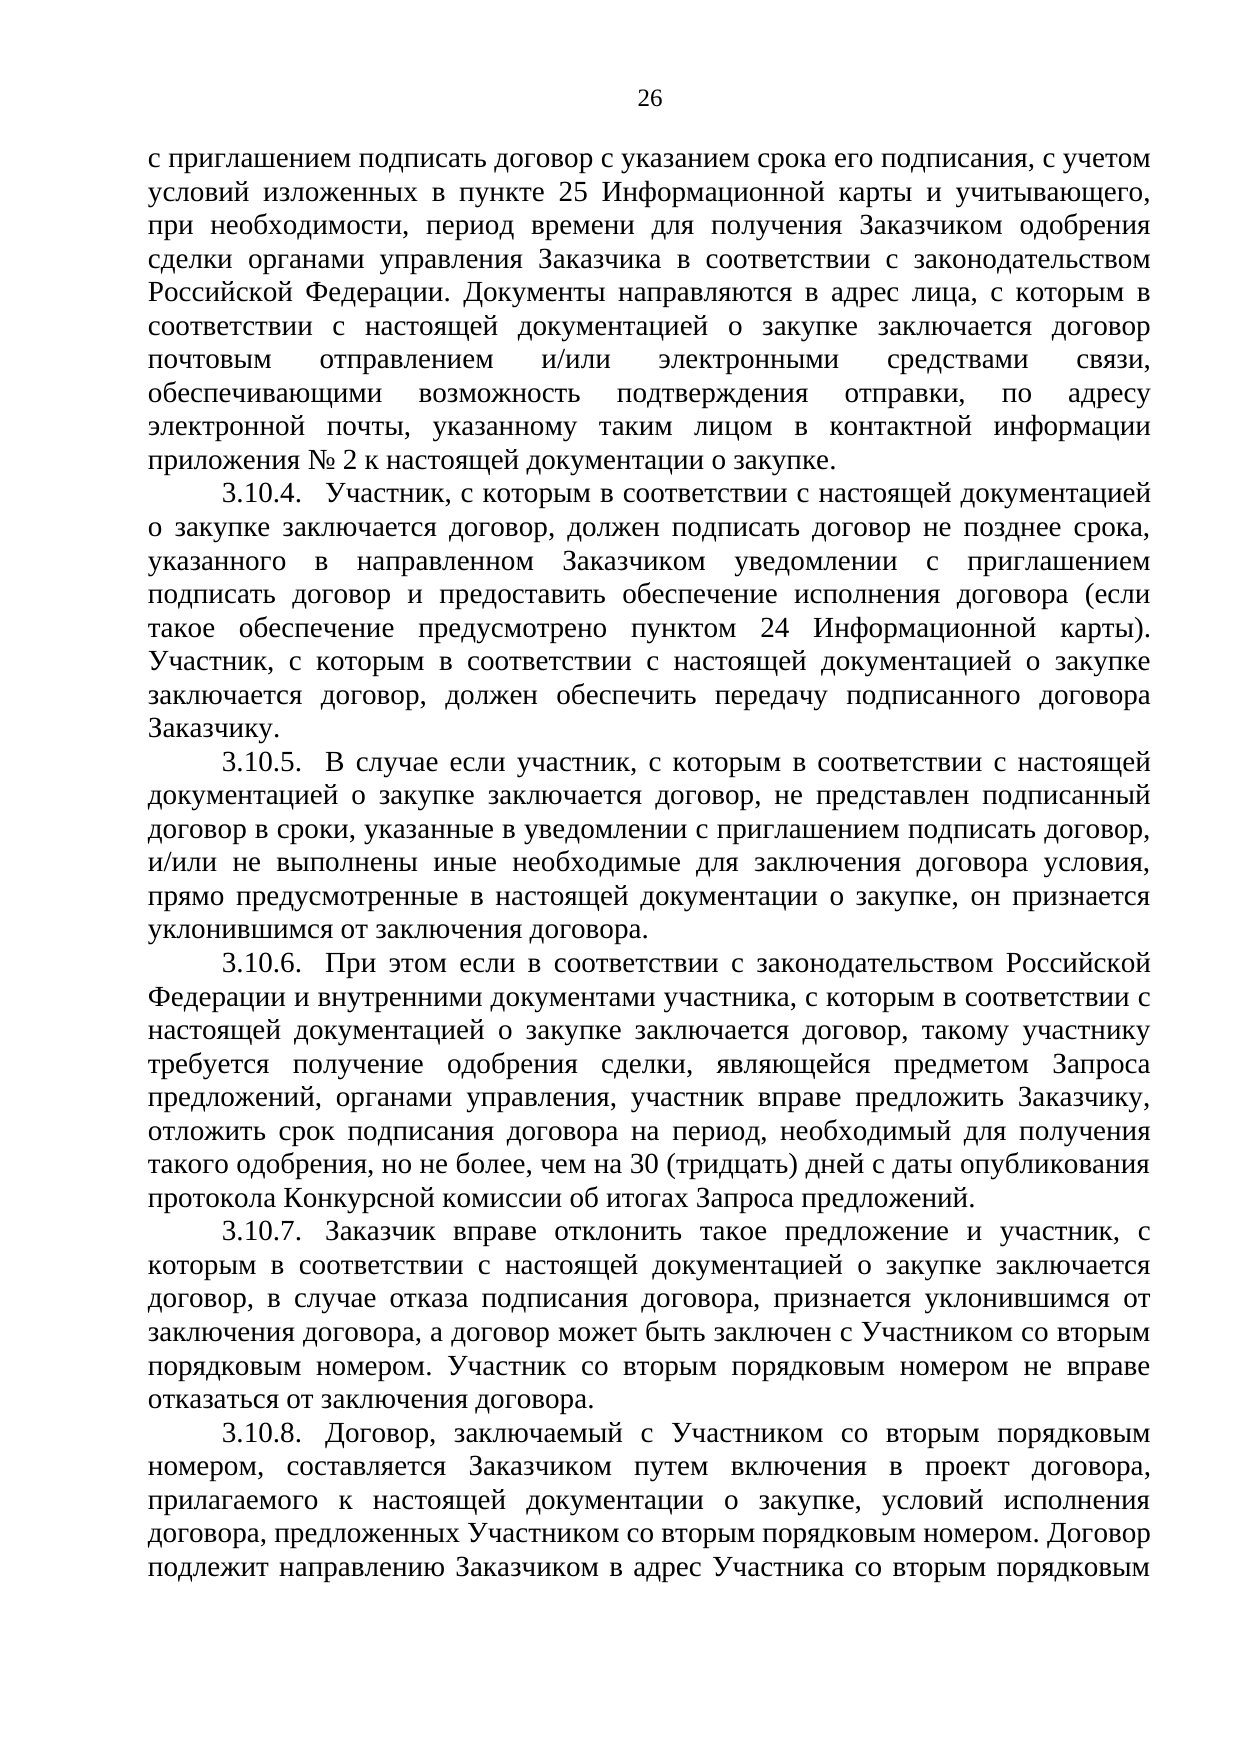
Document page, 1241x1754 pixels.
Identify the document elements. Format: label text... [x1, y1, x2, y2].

list При этом если в соответствии с законодательством Российской Федерации и внутренними документами участника, с которым в соответствии с настоящей документацией о закупке заключается договор, такому участнику требуется получение одобрения сделки, являющейся предметом Запроса предложений, органами управления, участник вправе предложить Заказчику, отложить срок подписания договора на период, необходимый для получения такого одобрения, но не более, чем на 30 (тридцать) дней с даты опубликования протокола Конкурсной комиссии об итогах Запроса предложений. [148, 945, 1152, 1213]
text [148, 140, 1152, 476]
list В случае если участник, с которым в соответствии с настоящей документацией о закупке заключается договор, не представлен подписанный договор в сроки, указанные в уведомлении с приглашением подписать договор, и/или не выполнены иные необходимые для заключения договора условия, прямо предусмотренные в настоящей документации о закупке, он признается уклонившимся от заключения договора. [148, 744, 1152, 945]
list Заказчик вправе отклонить такое предложение и участник, с которым в соответствии с настоящей документацией о закупке заключается договор, в случае отказа подписания договора, признается уклонившимся от заключения договора, а договор может быть заключен с Участником со вторым порядковым номером. Участник со вторым порядковым номером не вправе отказаться от заключения договора. [148, 1213, 1152, 1415]
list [148, 1415, 1152, 1582]
list Участник, с которым в соответствии с настоящей документацией о закупке заключается договор, должен подписать договор не позднее срока, указанного в направленном Заказчиком уведомлении с приглашением подписать договор и предоставить обеспечение исполнения договора (если такое обеспечение предусмотрено пунктом 24 Информационной карты). Участник, с которым в соответствии с настоящей документацией о закупке заключается договор, должен обеспечить передачу подписанного договора Заказчику. [148, 476, 1152, 744]
